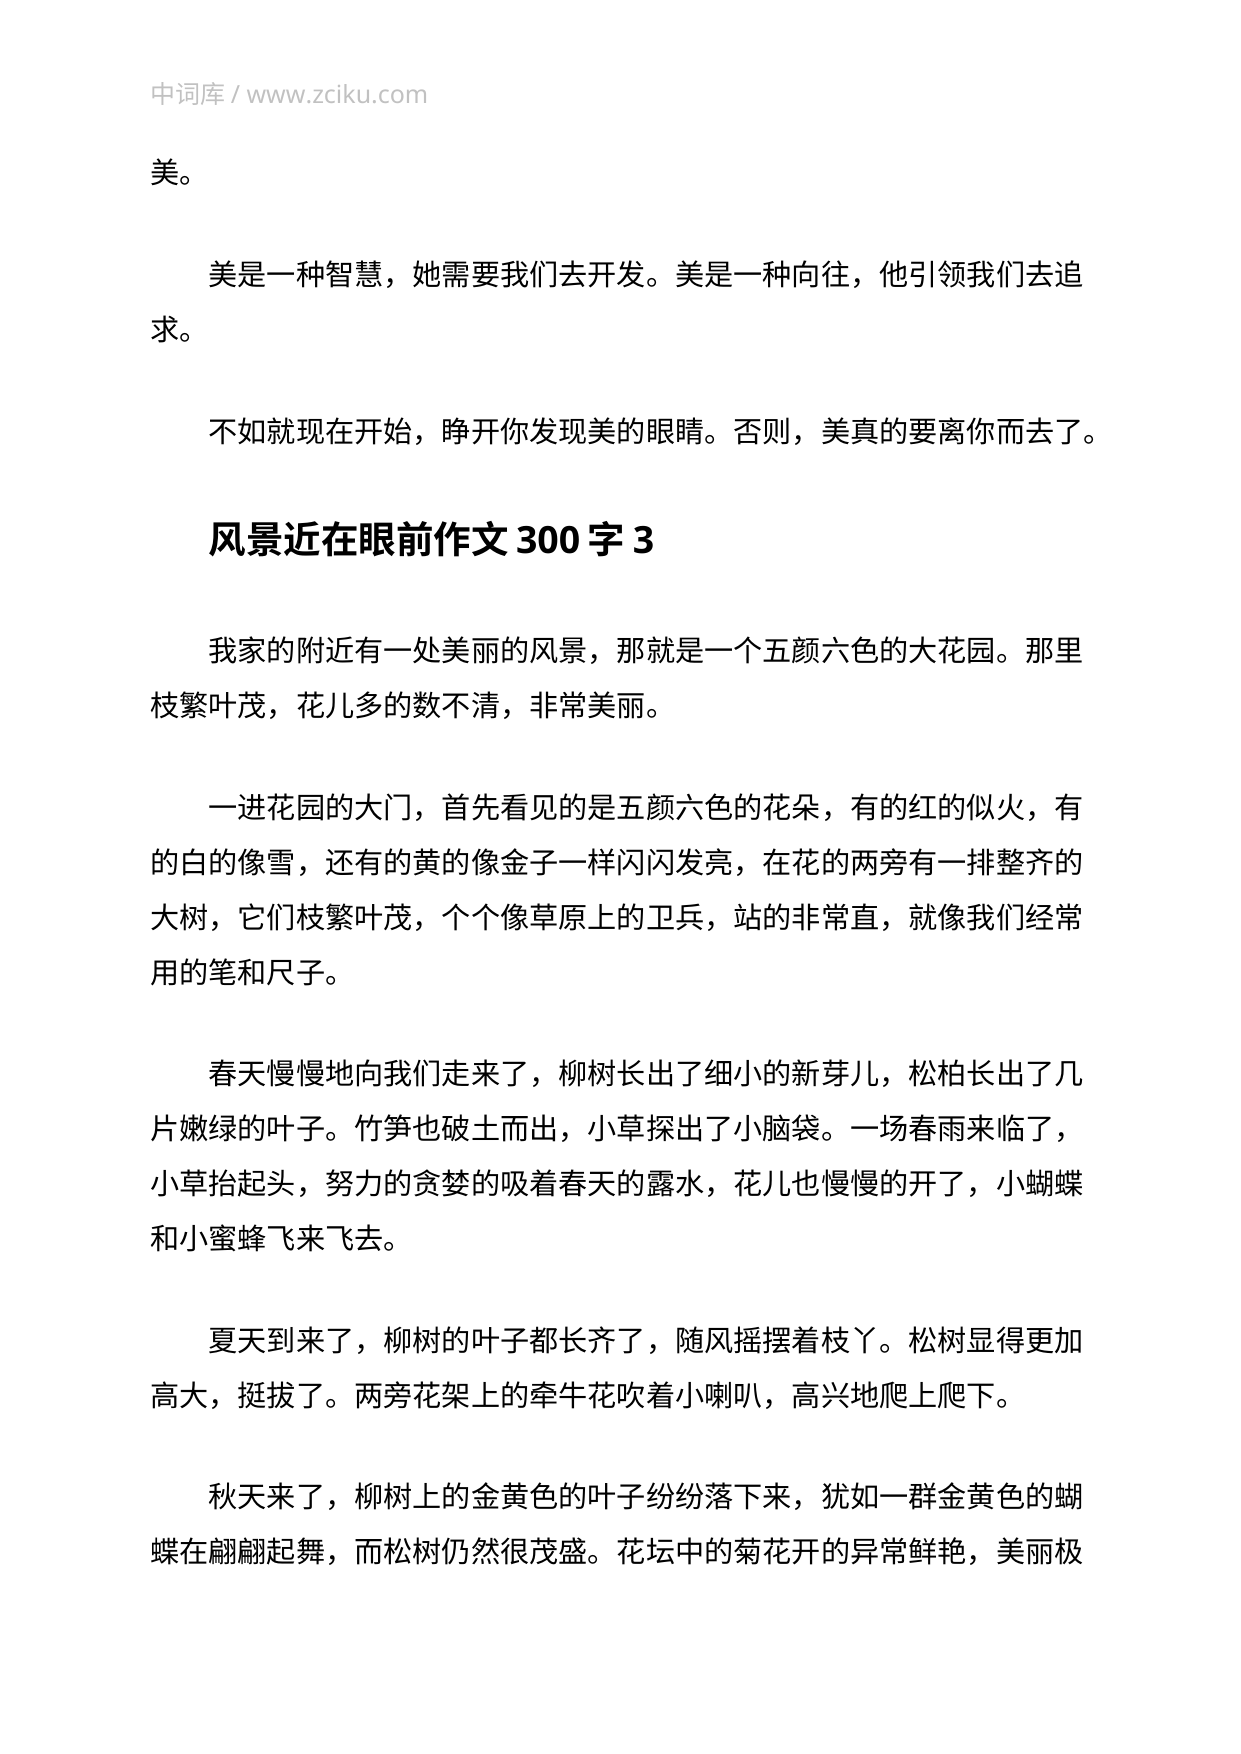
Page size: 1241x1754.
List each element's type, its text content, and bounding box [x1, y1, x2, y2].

text 春天慢慢地向我们走来了，柳树长出了细小的新芽儿，松柏长出了几片嫩绿的叶子。竹笋也破土而出，小草探出了小脑袋。一场春雨来临了，小草抬起头，努力的贪婪的吸着春天的露水，花儿也慢慢的开了，小蝴蝶和小蜜蜂飞来飞去。 [150, 1051, 1090, 1258]
text 风景近在眼前作文300字3 [150, 510, 1090, 565]
text 夏天到来了，柳树的叶子都长齐了，随风摇摆着枝丫。松树显得更加高大，挺拔了。两旁花架上的牵牛花吹着小喇叭，高兴地爬上爬下。 [150, 1317, 1090, 1414]
text 不如就现在开始，睁开你发现美的眼睛。否则，美真的要离你而去了。 [150, 408, 1090, 451]
text 美是一种智慧，她需要我们去开发。美是一种向往，他引领我们去追求。 [150, 252, 1090, 349]
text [150, 1474, 1090, 1571]
text 我家的附近有一处美丽的风景，那就是一个五颜六色的大花园。那里枝繁叶茂，花儿多的数不清，非常美丽。 [150, 628, 1090, 725]
text 一进花园的大门，首先看见的是五颜六色的花朵，有的红的似火，有的白的像雪，还有的黄的像金子一样闪闪发亮，在花的两旁有一排整齐的大树，它们枝繁叶茂，个个像草原上的卫兵，站的非常直，就像我们经常用的笔和尺子。 [150, 784, 1090, 991]
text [150, 150, 1090, 192]
